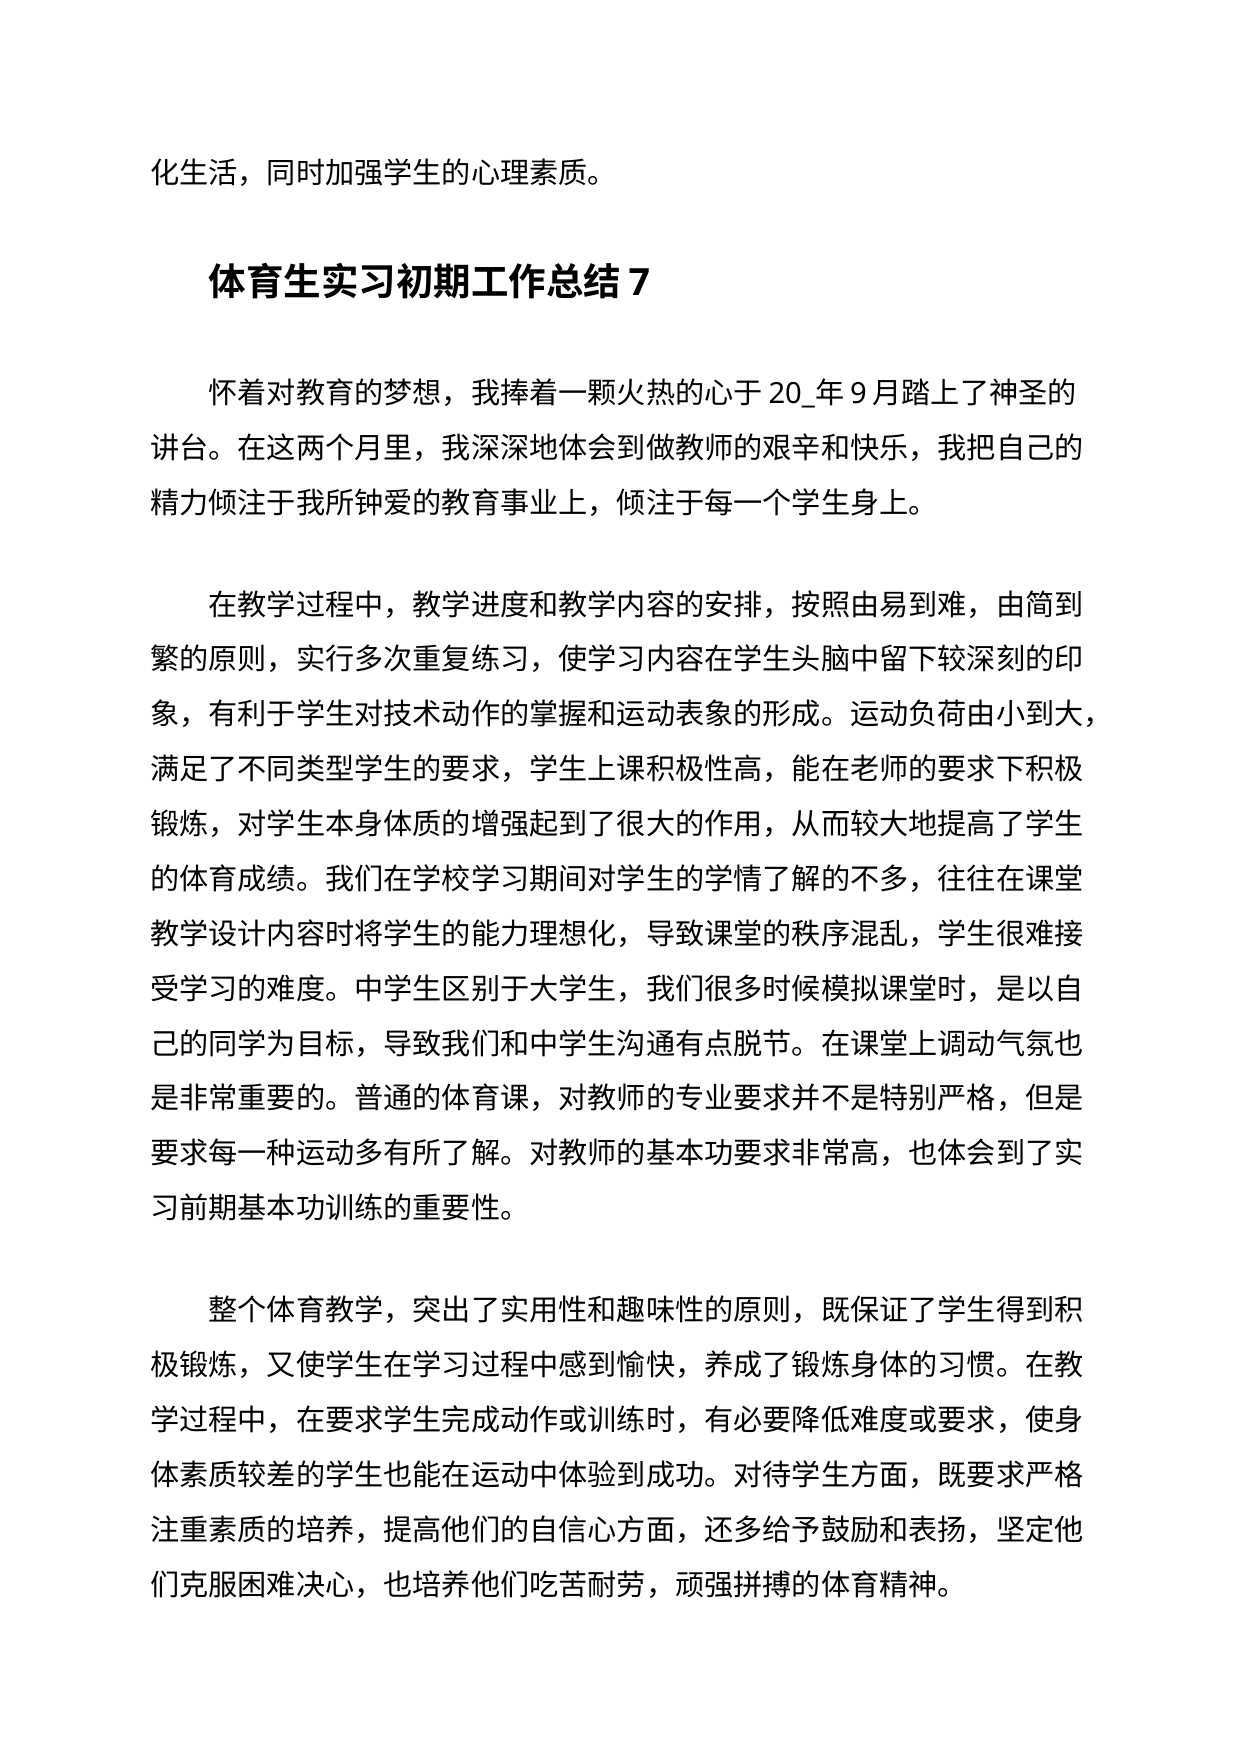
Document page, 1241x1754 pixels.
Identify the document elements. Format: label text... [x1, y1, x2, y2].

text 整个体育教学，突出了实用性和趣味性的原则，既保证了学生得到积极锻炼，又使学生在学习过程中感到愉快，养成了锻炼身体的习惯。在教学过程中，在要求学生完成动作或训练时，有必要降低难度或要求，使身体素质较差的学生也能在运动中体验到成功。对待学生方面，既要求严格注重素质的培养，提高他们的自信心方面，还多给予鼓励和表扬，坚定他们克服困难决心，也培养他们吃苦耐劳，顽强拼搏的体育精神。 [150, 1287, 1090, 1603]
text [150, 150, 1090, 192]
text 在教学过程中，教学进度和教学内容的安排，按照由易到难，由简到繁的原则，实行多次重复练习，使学习内容在学生头脑中留下较深刻的印象，有利于学生对技术动作的掌握和运动表象的形成。运动负荷由小到大，满足了不同类型学生的要求，学生上课积极性高，能在老师的要求下积极锻炼，对学生本身体质的增强起到了很大的作用，从而较大地提高了学生的体育成绩。我们在学校学习期间对学生的学情了解的不多，往往在课堂教学设计内容时将学生的能力理想化，导致课堂的秩序混乱，学生很难接受学习的难度。中学生区别于大学生，我们很多时候模拟课堂时，是以自己的同学为目标，导致我们和中学生沟通有点脱节。在课堂上调动气氛也是非常重要的。普通的体育课，对教师的专业要求并不是特别严格，但是要求每一种运动多有所了解。对教师的基本功要求非常高，也体会到了实习前期基本功训练的重要性。 [150, 581, 1090, 1227]
text 怀着对教育的梦想，我捧着一颗火热的心于20_年9月踏上了神圣的讲台。在这两个月里，我深深地体会到做教师的艰辛和快乐，我把自己的精力倾注于我所钟爱的教育事业上，倾注于每一个学生身上。 [150, 369, 1090, 522]
text 体育生实习初期工作总结7 [150, 252, 1090, 306]
